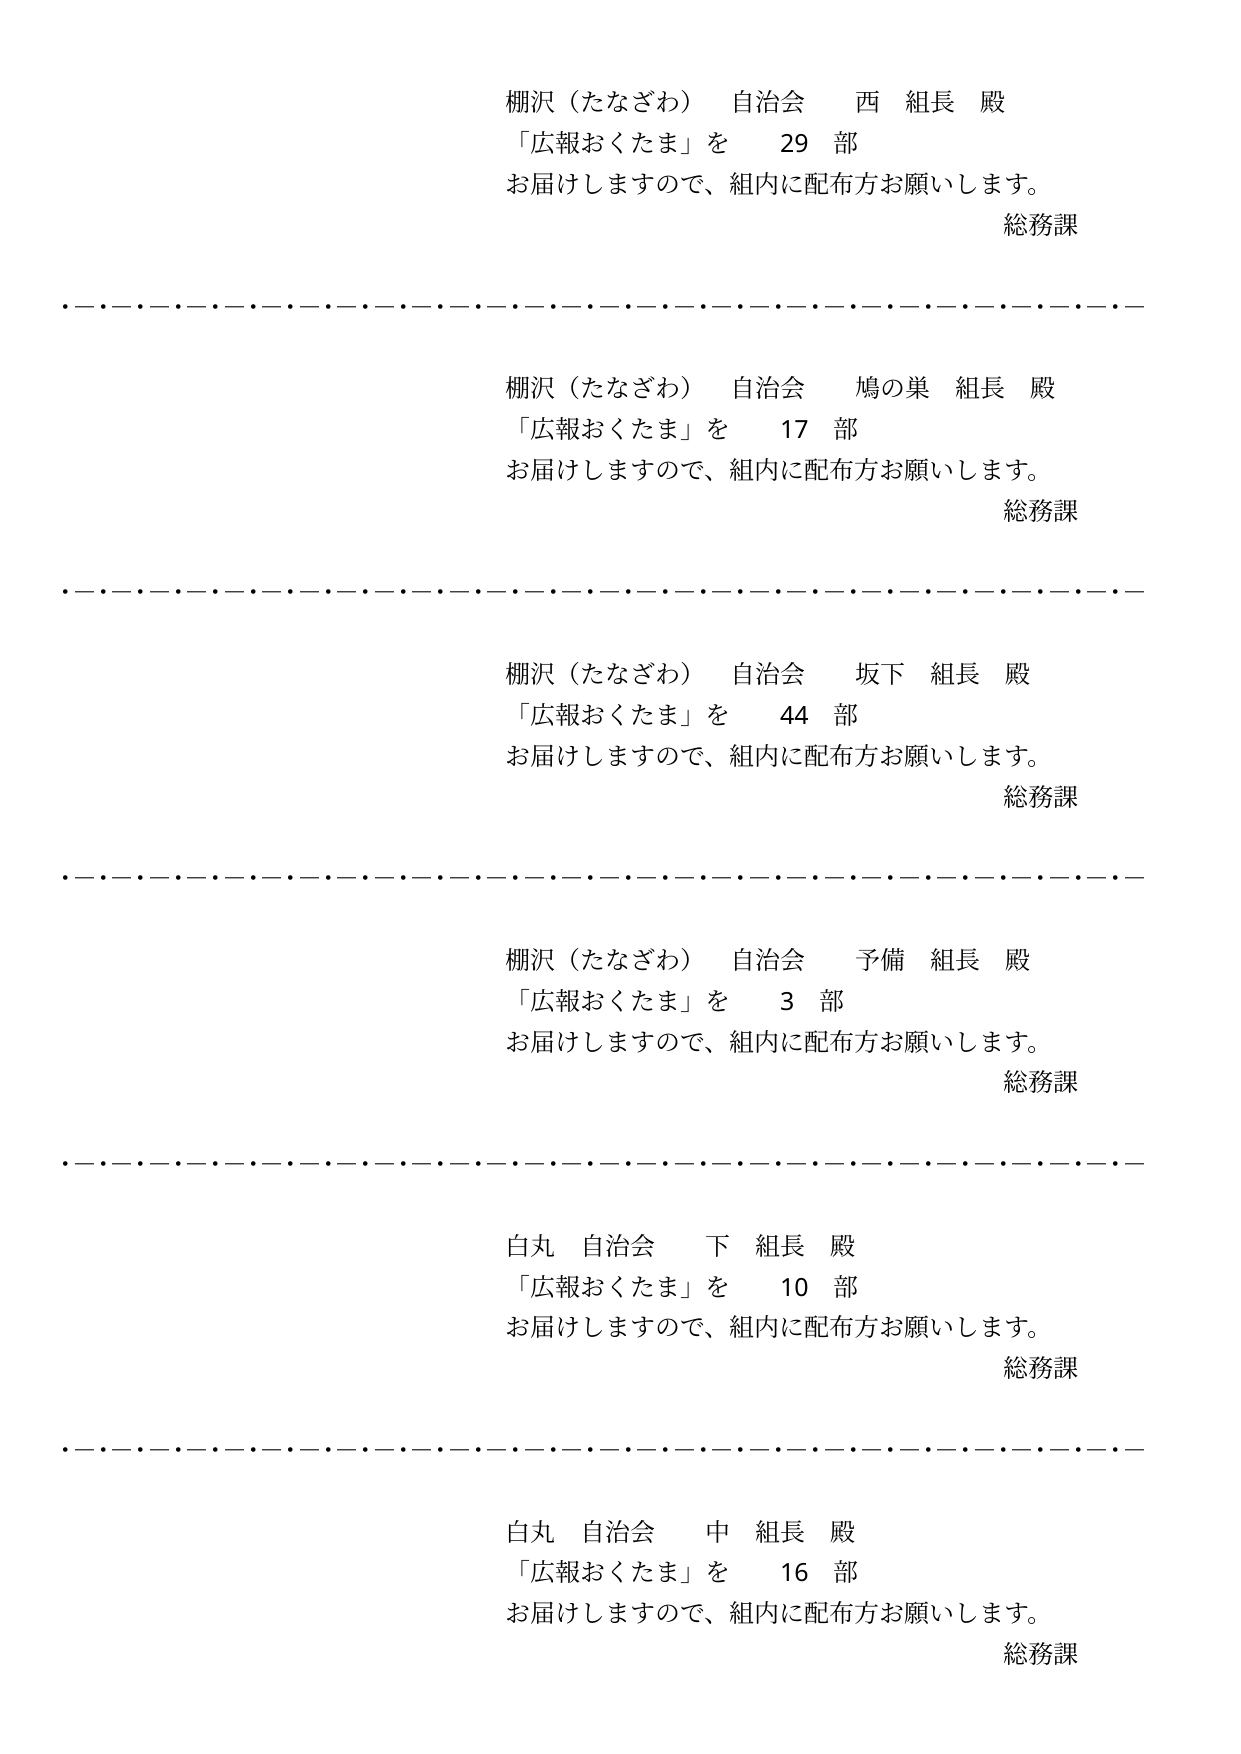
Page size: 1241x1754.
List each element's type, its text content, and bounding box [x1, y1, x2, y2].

text 「広報おくたま」を 10 部 [505, 1265, 1152, 1306]
text 棚沢（たなざわ） 自治会 鳩の巣 組長 殿 [505, 367, 1152, 407]
text 棚沢（たなざわ） 自治会 西 組長 殿 [505, 81, 1152, 122]
text ･－･－･－･－･－･－･－･－･－･－･－･－･－･－･－･－･－･－･－･－･－･－･－･－･－･－･－･－･－ [59, 571, 1152, 612]
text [59, 1428, 1152, 1469]
text 棚沢（たなざわ） 自治会 坂下 組長 殿 [505, 652, 1152, 693]
text お届けしますので、組内に配布方お願いします。 [505, 1306, 1152, 1347]
text 棚沢（たなざわ） 自治会 予備 組長 殿 [505, 938, 1152, 979]
text 「広報おくたま」を 44 部 [505, 693, 1152, 734]
text 総務課 [505, 1061, 1078, 1102]
text ･－･－･－･－･－･－･－･－･－･－･－･－･－･－･－･－･－･－･－･－･－･－･－･－･－･－･－･－･－ [59, 1142, 1152, 1183]
text 総務課 [505, 1347, 1078, 1387]
text 白丸 自治会 中 組長 殿 [505, 1510, 1152, 1551]
text 「広報おくたま」を 29 部 [505, 122, 1152, 162]
text 「広報おくたま」を 3 部 [505, 979, 1152, 1020]
text 総務課 [505, 203, 1078, 244]
text 総務課 [505, 1632, 1078, 1673]
text お届けしますので、組内に配布方お願いします。 [505, 1020, 1152, 1061]
text お届けしますので、組内に配布方お願いします。 [505, 1592, 1152, 1632]
text お届けしますので、組内に配布方お願いします。 [505, 448, 1152, 489]
text 「広報おくたま」を 16 部 [505, 1551, 1152, 1592]
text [59, 285, 1152, 326]
text 白丸 自治会 下 組長 殿 [505, 1224, 1152, 1265]
text お届けしますので、組内に配布方お願いします。 [505, 734, 1152, 775]
text 「広報おくたま」を 17 部 [505, 407, 1152, 448]
text 総務課 [505, 489, 1078, 530]
text 総務課 [505, 775, 1078, 816]
text お届けしますので、組内に配布方お願いします。 [505, 162, 1152, 203]
text ･－･－･－･－･－･－･－･－･－･－･－･－･－･－･－･－･－･－･－･－･－･－･－･－･－･－･－･－･－ [59, 857, 1152, 897]
